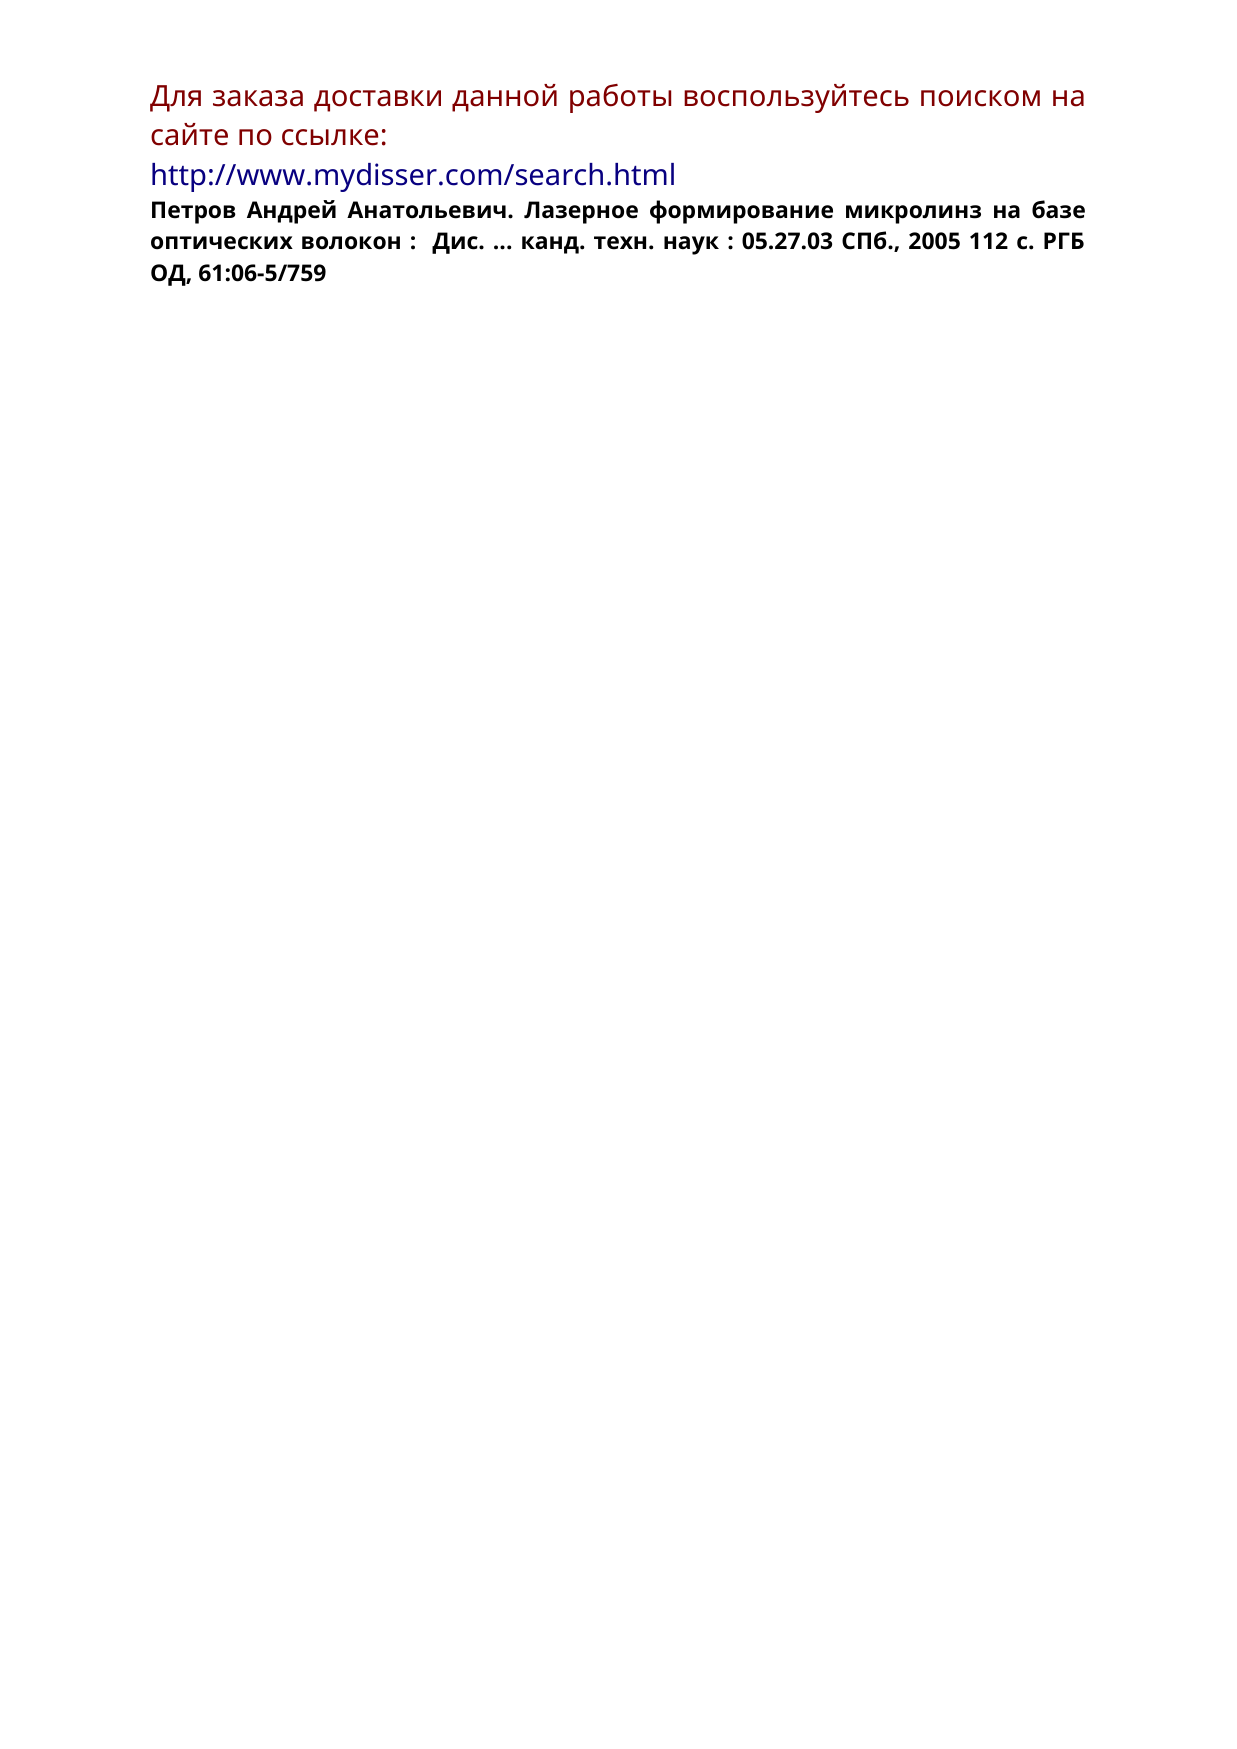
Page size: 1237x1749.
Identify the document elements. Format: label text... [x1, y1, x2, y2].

text Петров Андрей Анатольевич. Лазерное формирование микролинз на базе оптических волокон : Дис. ... канд. техн. наук : 05.27.03 СПб., 2005 112 с. РГБ ОД, 61:06-5/759 [150, 194, 1086, 288]
